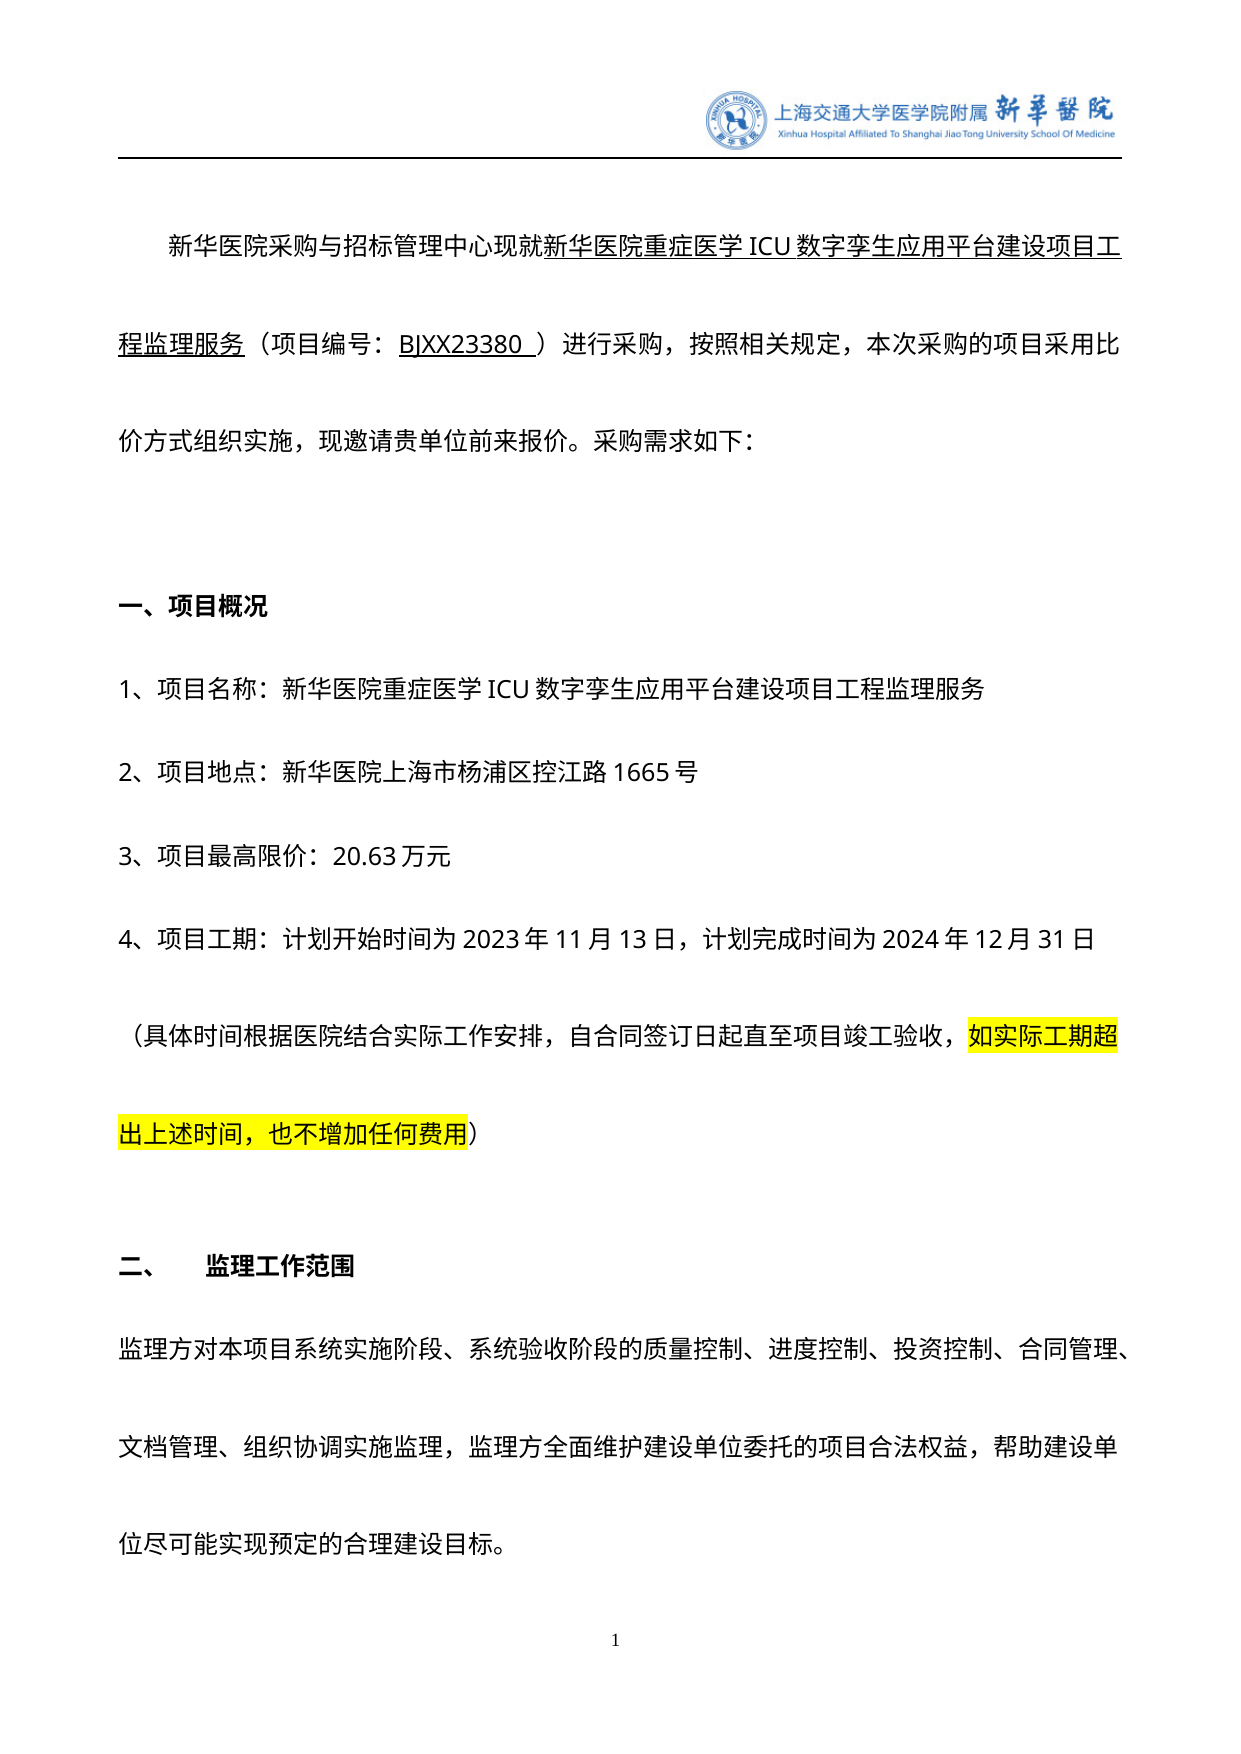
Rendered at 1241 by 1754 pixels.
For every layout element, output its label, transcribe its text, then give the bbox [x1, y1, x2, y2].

list 4、项目工期：计划开始时间为2023年11月13日，计划完成时间为2024年12月31日（具体时间根据医院结合实际工作安排，自合同签订日起直至项目竣工验收，如实际工期超出上述时间，也不增加任何费用） [118, 905, 1122, 1165]
list 3、项目最高限价：20.63万元 [118, 822, 1122, 887]
list 监理方对本项目系统实施阶段、系统验收阶段的质量控制、进度控制、投资控制、合同管理、文档管理、组织协调实施监理，监理方全面维护建设单位委托的项目合法权益，帮助建设单位尽可能实现预定的合理建设目标。 [118, 1316, 1122, 1576]
list 2、项目地点：新华医院上海市杨浦区控江路1665号 [118, 738, 1122, 803]
text 新华医院采购与招标管理中心现就新华医院重症医学ICU数字孪生应用平台建设项目工程监理服务（项目编号：BJXX23380 ）进行采购，按照相关规定，本次采购的项目采用比价方式组织实施，现邀请贵单位前来报价。采购需求如下： [118, 212, 1122, 472]
list 1、项目名称：新华医院重症医学ICU数字孪生应用平台建设项目工程监理服务 [118, 655, 1122, 720]
list 一、项目概况 [118, 572, 1122, 637]
list 二、 监理工作范围 [118, 1232, 1122, 1297]
picture [702, 88, 1123, 156]
